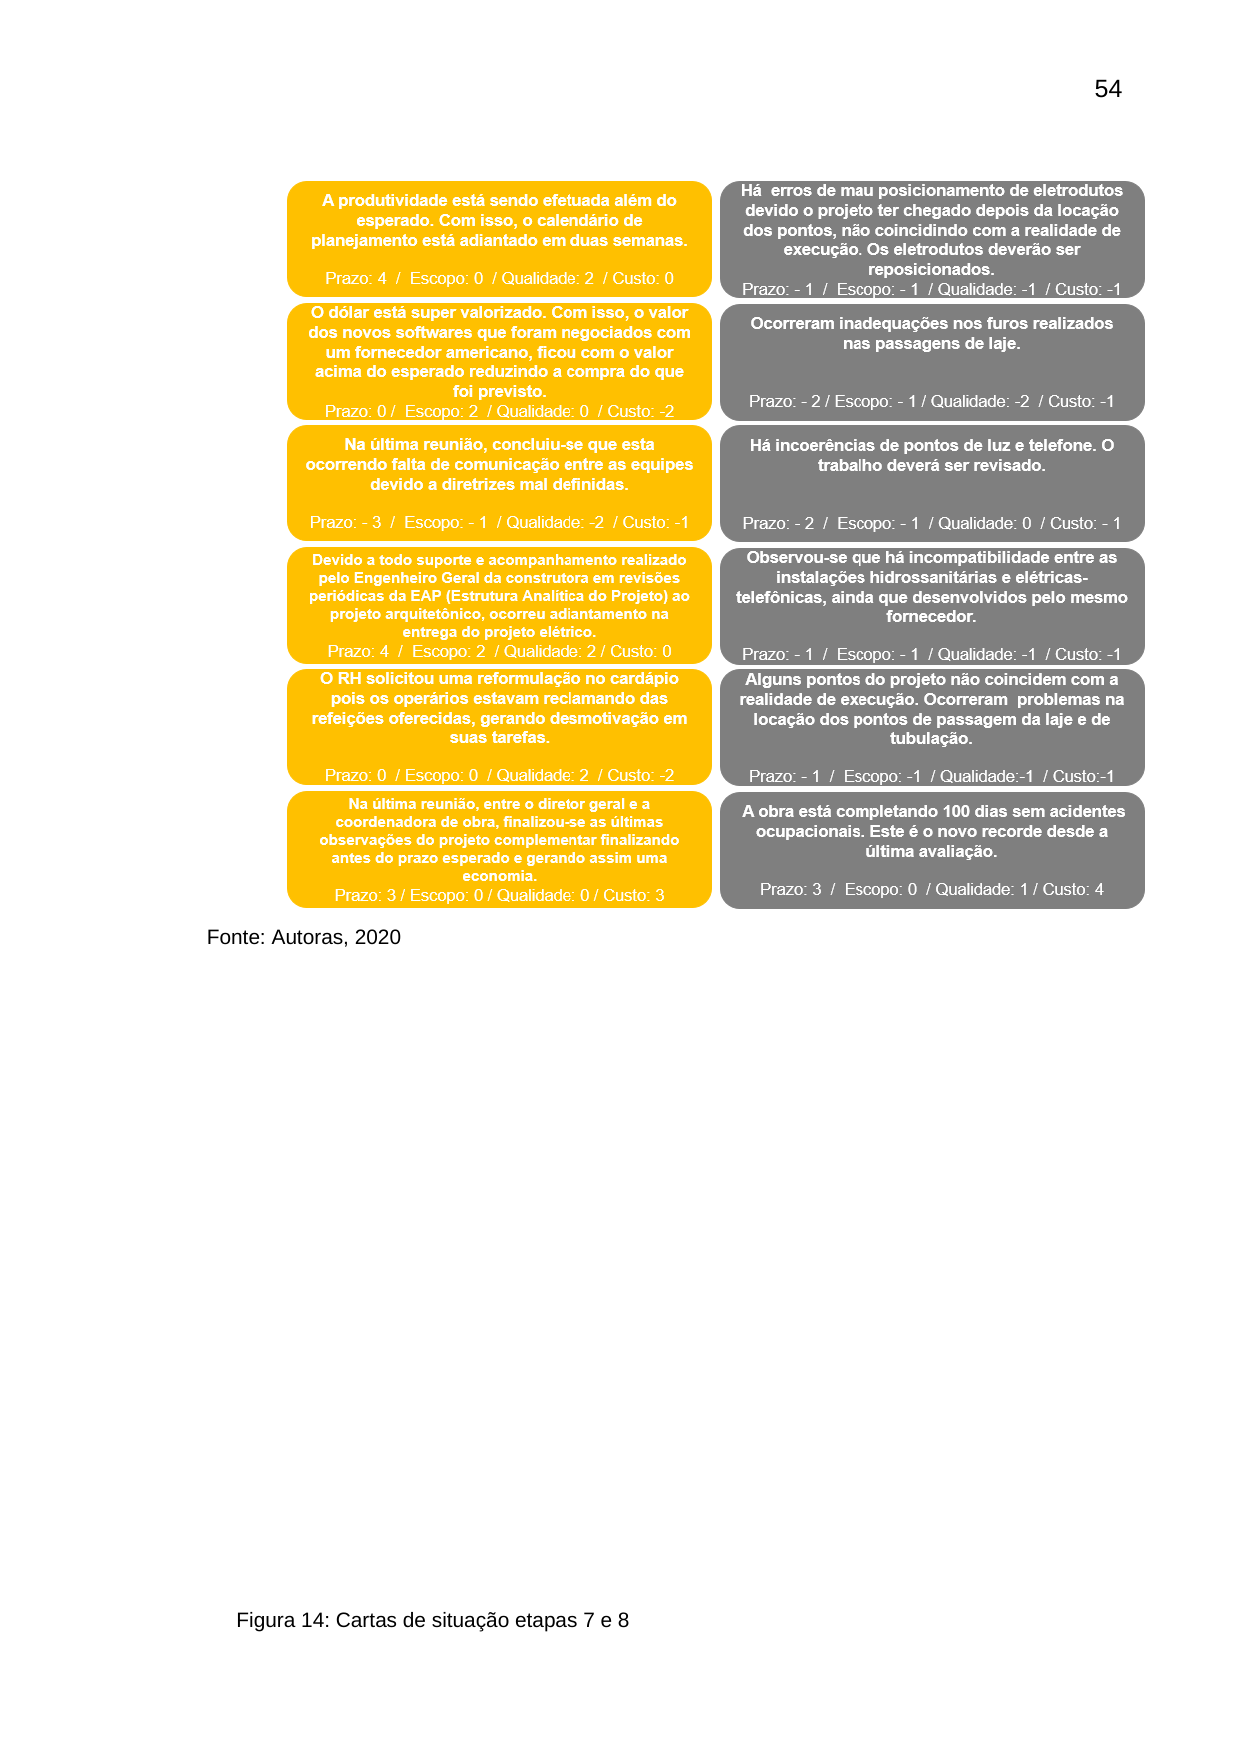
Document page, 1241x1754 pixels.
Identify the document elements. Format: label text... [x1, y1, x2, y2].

text Figura 14: Cartas de situação etapas 7 e 8 [236, 1608, 1122, 1632]
text Fonte: Autoras, 2020 [207, 925, 1122, 949]
picture [280, 177, 1150, 911]
